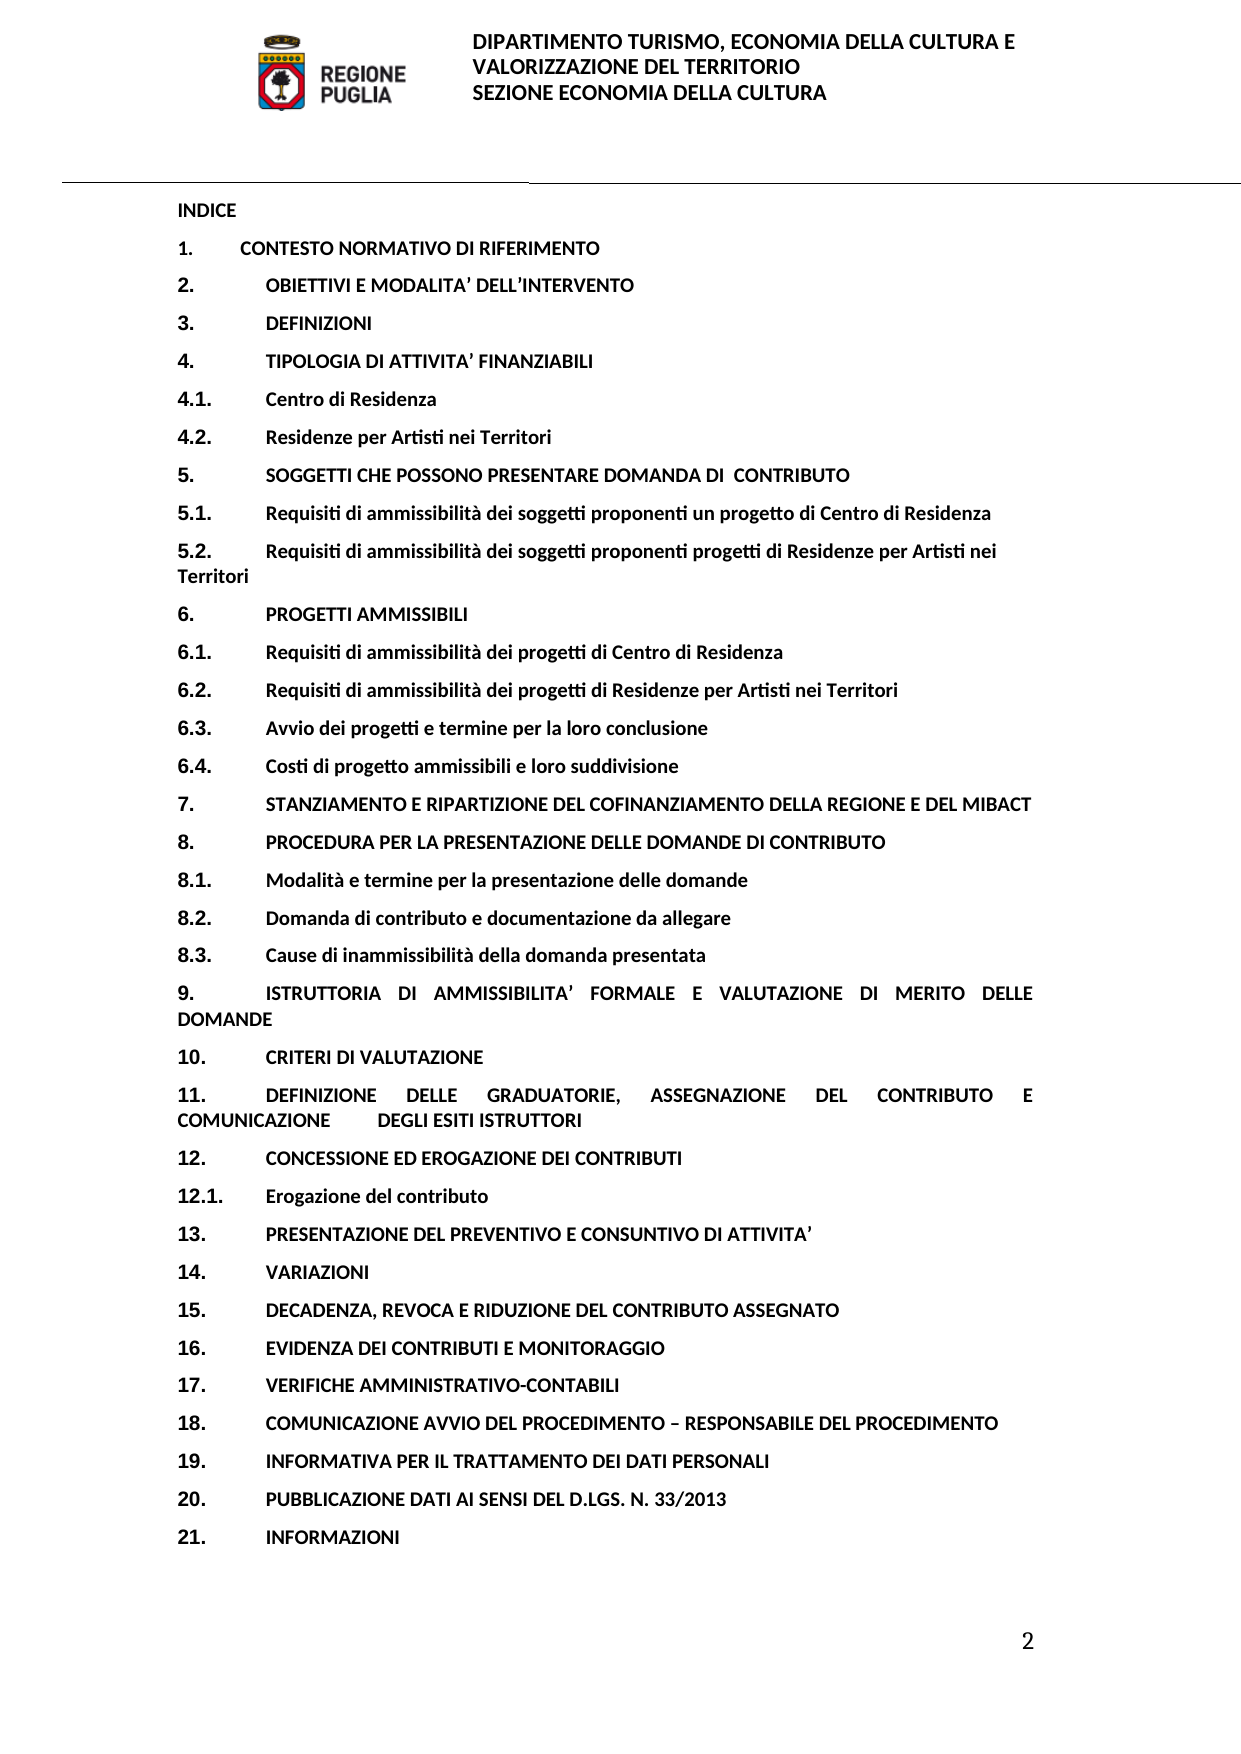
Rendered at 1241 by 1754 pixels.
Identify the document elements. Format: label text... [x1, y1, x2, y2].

list STANZIAMENTO E RIPARTIZIONE DEL COFINANZIAMENTO DELLA REGIONE E DEL MIBACT [177, 791, 1034, 816]
list DEFINIZIONI [177, 311, 1034, 336]
list TIPOLOGIA DI ATTIVITA’ FINANZIABILI [177, 348, 1034, 374]
list PRESENTAZIONE DEL PREVENTIVO E CONSUNTIVO DI ATTIVITA’ [177, 1221, 1034, 1246]
list Residenze per Artisti nei Territori [177, 424, 1034, 450]
list DECADENZA, REVOCA E RIDUZIONE DEL CONTRIBUTO ASSEGNATO [177, 1297, 1034, 1322]
list PROCEDURA PER LA PRESENTAZIONE DELLE DOMANDE DI CONTRIBUTO [177, 829, 1034, 854]
list CRITERI DI VALUTAZIONE [177, 1044, 1034, 1069]
list DEFINIZIONE DELLE GRADUATORIE, ASSEGNAZIONE DEL CONTRIBUTO E COMUNICAZIONE DEGLI ESITI ISTRUTTORI [177, 1082, 1034, 1133]
list VERIFICHE AMMINISTRATIVO-CONTABILI [177, 1373, 1034, 1398]
list ISTRUTTORIA DI AMMISSIBILITA’ FORMALE E VALUTAZIONE DI MERITO DELLE DOMANDE [177, 981, 1034, 1031]
list CONCESSIONE ED EROGAZIONE DEI CONTRIBUTI [177, 1145, 1034, 1171]
list Erogazione del contributo [177, 1183, 1034, 1208]
list PUBBLICAZIONE DATI AI SENSI DEL D.LGS. N. 33/2013 [177, 1486, 1034, 1512]
list INFORMAZIONI [177, 1524, 1034, 1550]
list Modalità e termine per la presentazione delle domande [177, 867, 1034, 892]
list Centro di Residenza [177, 386, 1034, 412]
list Cause di inammissibilità della domanda presentata [177, 943, 1034, 968]
list EVIDENZA DEI CONTRIBUTI E MONITORAGGIO [177, 1335, 1034, 1360]
list Requisiti di ammissibilità dei soggetti proponenti un progetto di Centro di Residenza [177, 500, 1034, 526]
list COMUNICAZIONE AVVIO DEL PROCEDIMENTO – RESPONSABILE DEL PROCEDIMENTO [177, 1411, 1034, 1436]
list Costi di progetto ammissibili e loro suddivisione [177, 753, 1034, 778]
text INDICE [177, 197, 1034, 222]
list Avvio dei progetti e termine per la loro conclusione [177, 715, 1034, 741]
list Requisiti di ammissibilità dei progetti di Centro di Residenza [177, 639, 1034, 665]
list INFORMATIVA PER IL TRATTAMENTO DEI DATI PERSONALI [177, 1448, 1034, 1474]
list PROGETTI AMMISSIBILI [177, 601, 1034, 627]
list OBIETTIVI E MODALITA’ DELL’INTERVENTO [177, 273, 1034, 298]
list Domanda di contributo e documentazione da allegare [177, 905, 1034, 930]
list VARIAZIONI [177, 1259, 1034, 1284]
list SOGGETTI CHE POSSONO PRESENTARE DOMANDA DI CONTRIBUTO [177, 462, 1034, 488]
text 1. CONTESTO NORMATIVO DI RIFERIMENTO [177, 235, 1034, 260]
list Requisiti di ammissibilità dei progetti di Residenze per Artisti nei Territori [177, 677, 1034, 703]
list Requisiti di ammissibilità dei soggetti proponenti progetti di Residenze per Artisti nei Territori [177, 538, 1034, 589]
